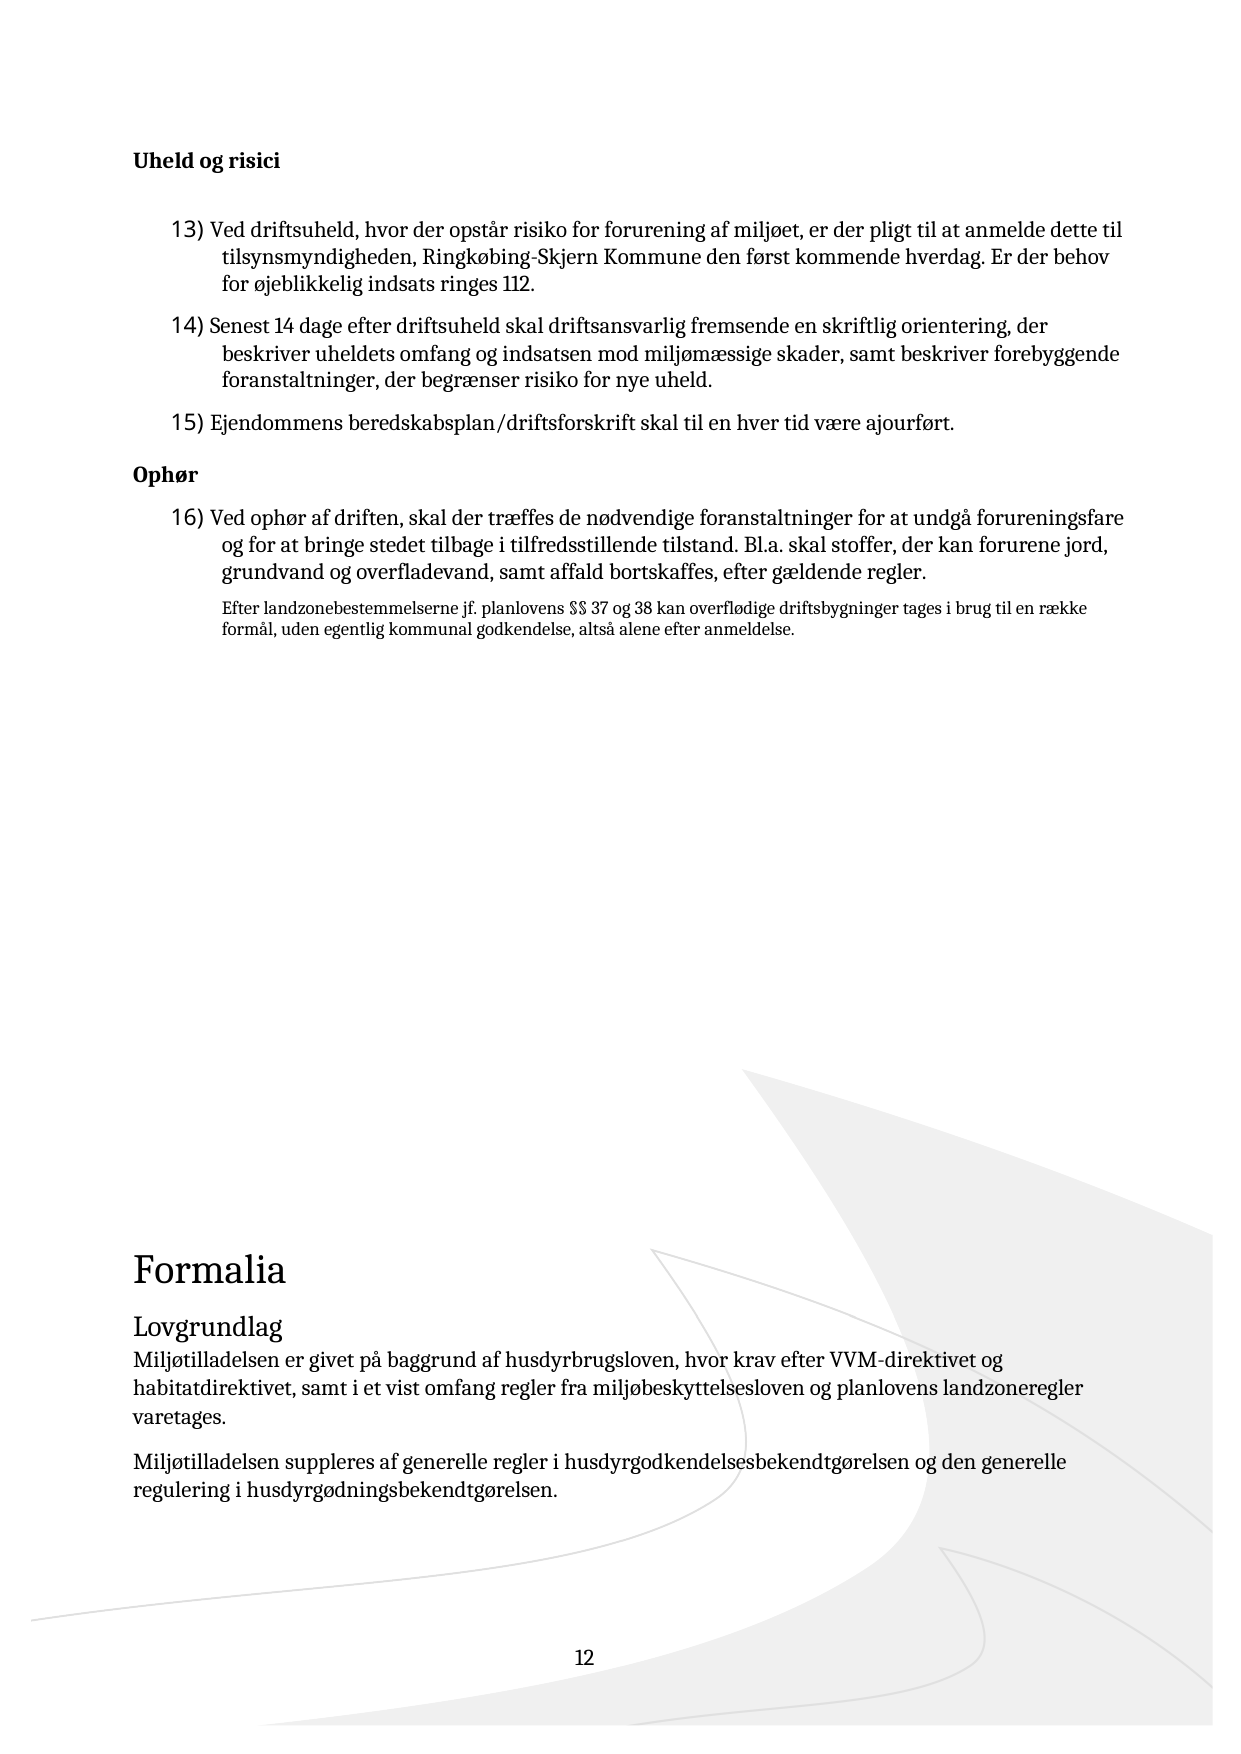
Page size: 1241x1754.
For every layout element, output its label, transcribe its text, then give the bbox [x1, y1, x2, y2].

subtitle Formalia [133, 1246, 1137, 1294]
list Efter landzonebestemmelserne jf. planlovens §§ 37 og 38 kan overflødige driftsbygninger tages i brug til en række formål, uden egentlig kommunal godkendelse, altså alene efter anmeldelse. [222, 597, 1137, 641]
text Ved driftsuheld, hvor der opstår risiko for forurening af miljøet, er der pligt til at anmelde dette til tilsynsmyndigheden, Ringkøbing-Skjern Kommune den først kommende hverdag. Er der behov for øjeblikkelig indsats ringes 112. [170, 213, 1137, 297]
text Ejendommens beredskabsplan/driftsforskrift skal til en hver tid være ajourført. [170, 406, 1137, 437]
subtitle Uheld og risici [133, 148, 1137, 200]
text Ved ophør af driften, skal der træffes de nødvendige foranstaltninger for at undgå forureningsfare og for at bringe stedet tilbage i tilfredsstillende tilstand. Bl.a. skal stoffer, der kan forurene jord, grundvand og overfladevand, samt affald bortskaffes, efter gældende regler. [170, 501, 1137, 585]
picture [1, 0, 1241, 1754]
text Miljøtilladelsen er givet på baggrund af husdyrbrugsloven, hvor krav efter VVM-direktivet og habitatdirektivet, samt i et vist omfang regler fra miljøbeskyttelsesloven og planlovens landzoneregler varetages. [133, 1347, 1137, 1430]
subtitle Ophør [133, 462, 1137, 488]
subtitle Lovgrundlag [133, 1311, 1137, 1344]
text Miljøtilladelsen suppleres af generelle regler i husdyrgodkendelsesbekendtgørelsen og den generelle regulering i husdyrgødningsbekendtgørelsen. [133, 1449, 1137, 1503]
text Senest 14 dage efter driftsuheld skal driftsansvarlig fremsende en skriftlig orientering, der beskriver uheldets omfang og indsatsen mod miljømæssige skader, samt beskriver forebyggende foranstaltninger, der begrænser risiko for nye uheld. [170, 309, 1137, 393]
